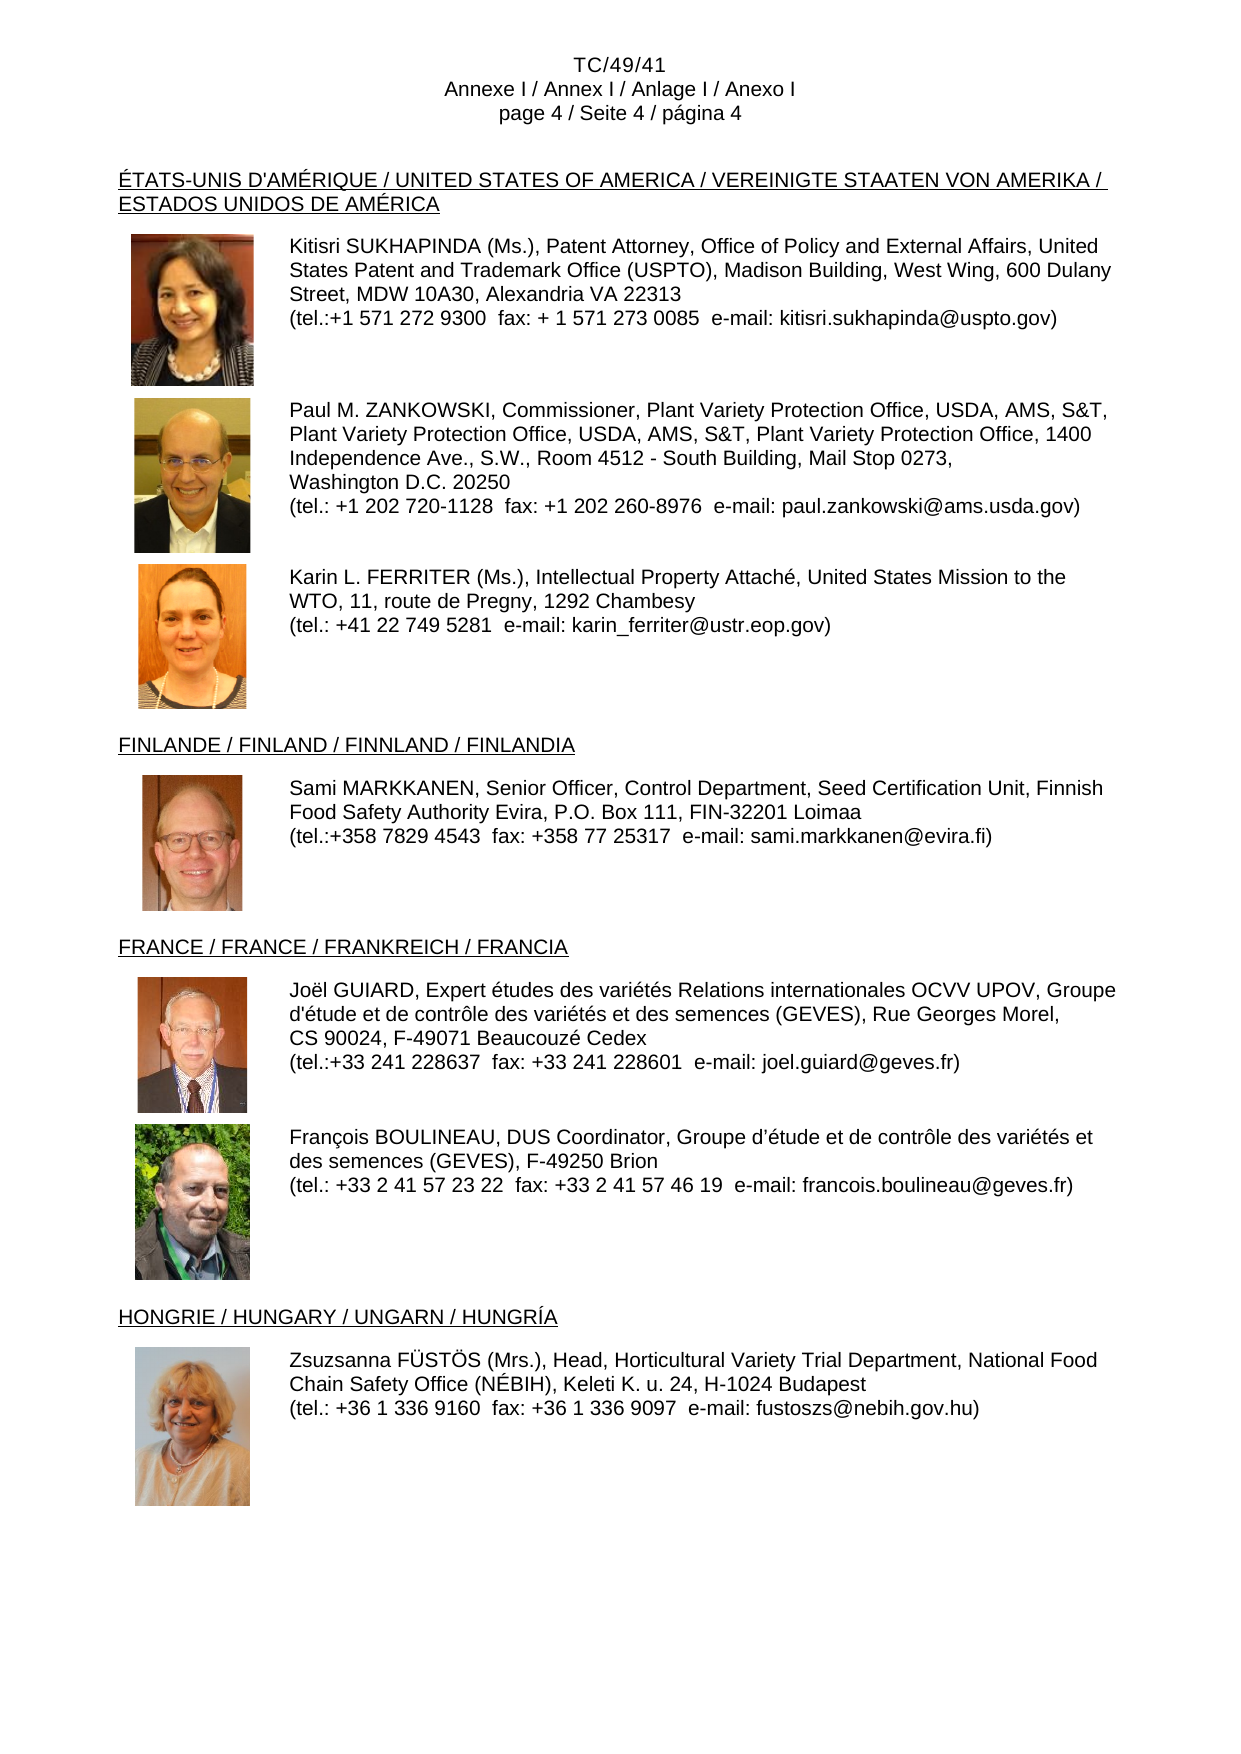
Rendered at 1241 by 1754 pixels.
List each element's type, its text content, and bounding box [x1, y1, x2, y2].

table_cell ÉTATS-UNIS D'AMÉRIQUE / UNITED STATES OF AMERICA / VEREINIGTE STAATEN VON AMERIKA / ESTADOS UNIDOS DE AMÉRICA [107, 149, 1136, 228]
picture [134, 398, 251, 553]
table_cell HONGRIE / HUNGARY / UNGARN / HUNGRÍA [107, 1286, 1136, 1341]
table_cell François BOULINEAU, DUS Coordinator, Groupe d’étude et de contrôle des variétés et des semences (GEVES), F-49250 Brion (tel.: +33 2 41 57 23 22 fax: +33 2 41 57 46 19 e-mail: francois.boulineau@geves.fr) [278, 1119, 1136, 1286]
picture [142, 775, 243, 911]
table_cell [107, 972, 278, 1118]
table_cell [107, 1341, 278, 1512]
table_cell [107, 770, 278, 916]
table_cell Joël GUIARD, Expert études des variétés Relations internationales OCVV UPOV, Groupe d'étude et de contrôle des variétés et des semences (GEVES), Rue Georges Morel, CS 90024, F-49071 Beaucouzé Cedex (tel.:+33 241 228637 fax: +33 241 228601 e-mail: joel.guiard@geves.fr) [278, 972, 1136, 1118]
picture [137, 977, 248, 1113]
table_cell [107, 559, 278, 714]
table_cell Kitisri SUKHAPINDA (Ms.), Patent Attorney, Office of Policy and External Affairs, United States Patent and Trademark Office (USPTO), Madison Building, West Wing, 600 Dulany Street, MDW 10A30, Alexandria VA 22313 (tel.:+1 571 272 9300 fax: + 1 571 273 0085 e-mail: kitisri.sukhapinda@uspto.gov) [278, 228, 1136, 392]
picture [135, 1124, 250, 1280]
table_cell [107, 228, 278, 392]
picture [131, 234, 254, 386]
table_cell Paul M. ZANKOWSKI, Commissioner, Plant Variety Protection Office, USDA, AMS, S&T, Plant Variety Protection Office, USDA, AMS, S&T, Plant Variety Protection Office, 1400 Independence Ave., S.W., Room 4512 - South Building, Mail Stop 0273, Washington D.C. 20250 (tel.: +1 202 720-1128 fax: +1 202 260-8976 e-mail: paul.zankowski@ams.usda.gov) [278, 392, 1136, 558]
table_cell Sami MARKKANEN, Senior Officer, Control Department, Seed Certification Unit, Finnish Food Safety Authority Evira, P.O. Box 111, FIN-32201 Loimaa (tel.:+358 7829 4543 fax: +358 77 25317 e-mail: sami.markkanen@evira.fi) [278, 770, 1136, 916]
picture [138, 564, 247, 709]
table_cell Karin L. FERRITER (Ms.), Intellectual Property Attaché, United States Mission to the WTO, 11, route de Pregny, 1292 Chambesy (tel.: +41 22 749 5281 e-mail: karin_ferriter@ustr.eop.gov) [278, 559, 1136, 714]
table_cell Zsuzsanna FÜSTÖS (Mrs.), Head, Horticultural Variety Trial Department, National Food Chain Safety Office (NÉBIH), Keleti K. u. 24, H-1024 Budapest (tel.: +36 1 336 9160 fax: +36 1 336 9097 e-mail: fustoszs@nebih.gov.hu) [278, 1341, 1136, 1512]
table_cell [107, 1119, 278, 1286]
table_cell FRANCE / FRANCE / FRANKREICH / FRANCIA [107, 916, 1136, 972]
picture [135, 1347, 250, 1506]
table_cell [107, 392, 278, 558]
table_cell FINLANDE / FINLAND / FINNLAND / FINLANDIA [107, 714, 1136, 769]
